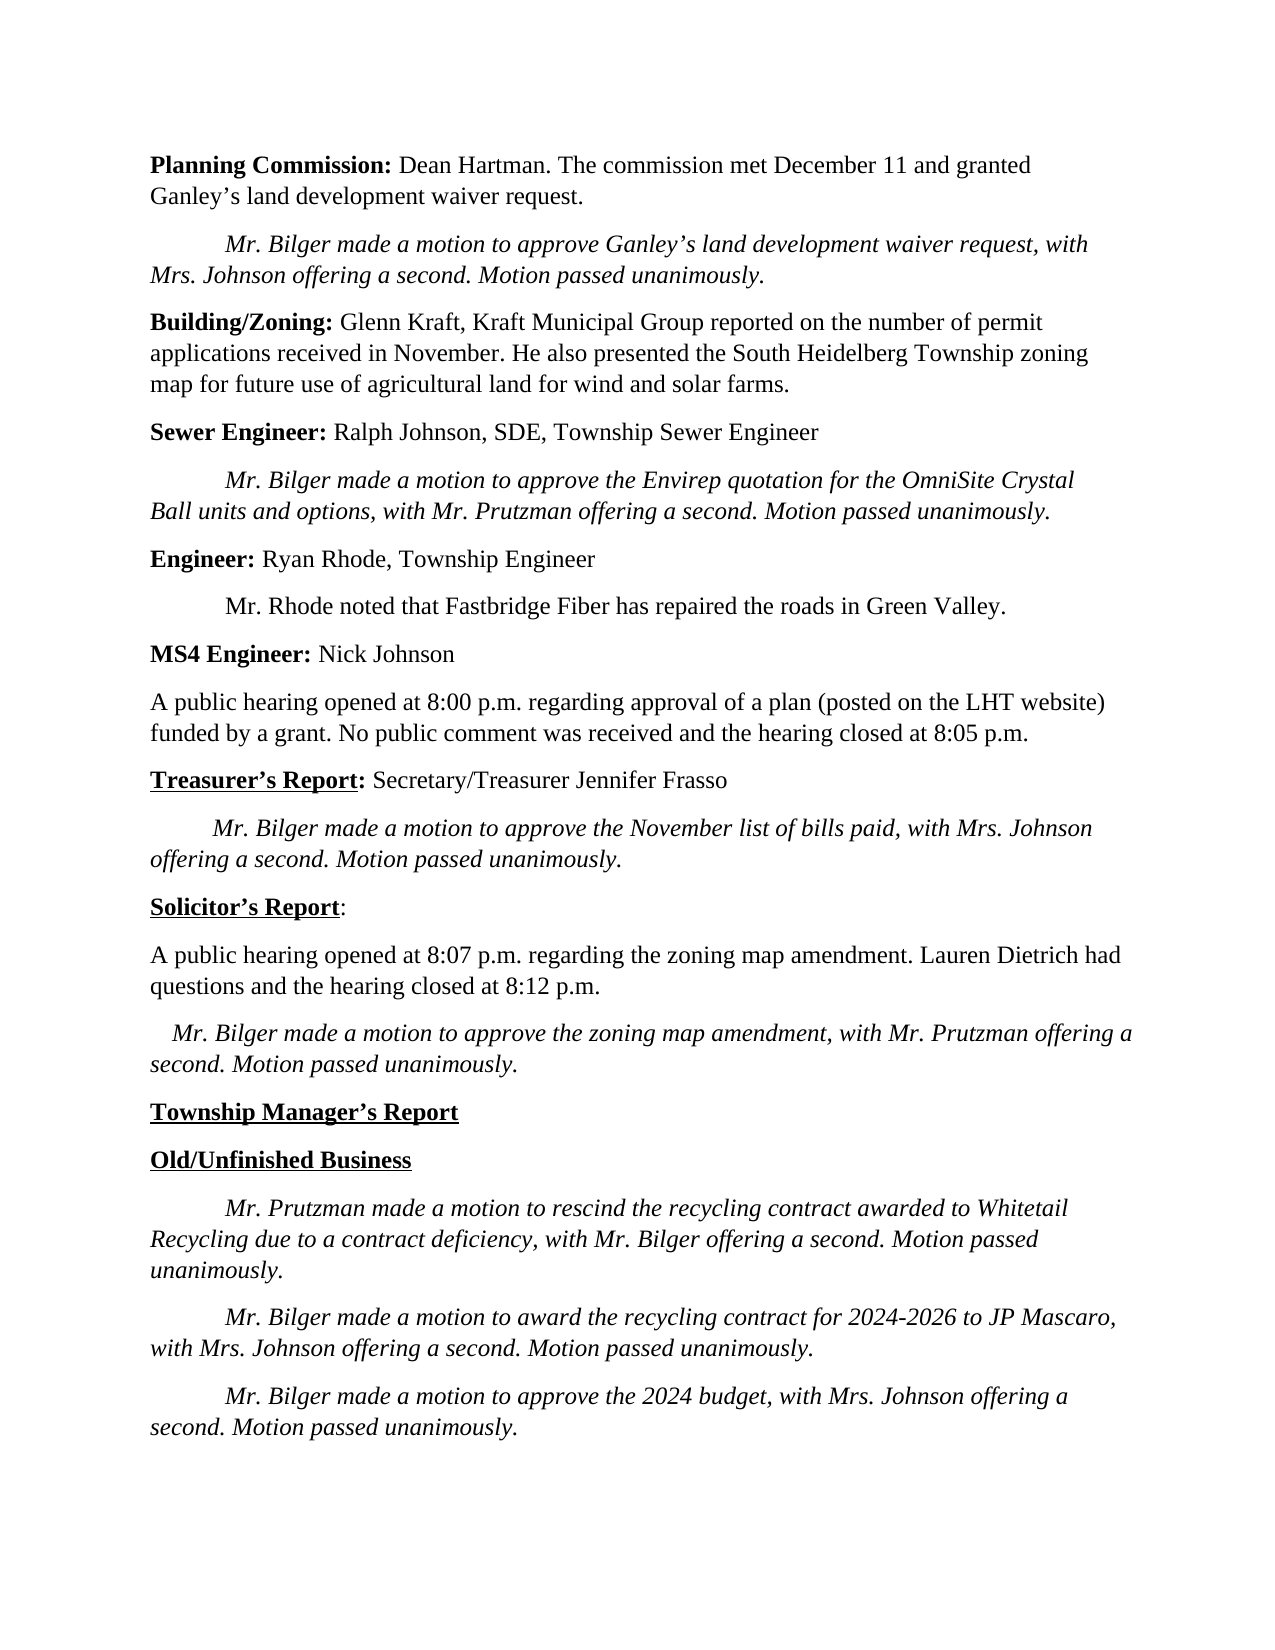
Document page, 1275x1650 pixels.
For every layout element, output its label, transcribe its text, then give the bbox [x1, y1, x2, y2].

text Township Manager’s Report [150, 1097, 1125, 1126]
text Mr. Bilger made a motion to approve Ganley’s land development waiver request, with Mrs. Johnson offering a second. Motion passed unanimously. [150, 229, 1125, 288]
text Treasurer’s Report: Secretary/Treasurer Jennifer Frasso [150, 766, 1125, 794]
text Mr. Rhode noted that Fastbridge Fiber has repaired the roads in Green Valley. [150, 591, 1125, 620]
text Planning Commission: Dean Hartman. The commission met December 11 and granted Ganley’s land development waiver request. [150, 150, 1125, 210]
text Building/Zoning: Glenn Kraft, Kraft Municipal Group reported on the number of permit applications received in November. He also presented the South Heidelberg Township zoning map for future use of agricultural land for wind and solar farms. [150, 307, 1125, 398]
text A public hearing opened at 8:00 p.m. regarding approval of a plan (posted on the LHT website) funded by a grant. No public comment was received and the hearing closed at 8:05 p.m. [150, 687, 1125, 747]
text Mr. Bilger made a motion to approve the November list of bills paid, with Mrs. Johnson offering a second. Motion passed unanimously. [150, 813, 1125, 873]
text Mr. Bilger made a motion to award the recycling contract for 2024-2026 to JP Mascaro, with Mrs. Johnson offering a second. Motion passed unanimously. [150, 1302, 1125, 1362]
text Old/Unfinished Business [150, 1145, 1125, 1174]
text Sewer Engineer: Ralph Johnson, SDE, Township Sewer Engineer [150, 417, 1125, 446]
text A public hearing opened at 8:07 p.m. regarding the zoning map amendment. Lauren Dietrich had questions and the hearing closed at 8:12 p.m. [150, 940, 1125, 999]
text Mr. Bilger made a motion to approve the Envirep quotation for the OmniSite Crystal Ball units and options, with Mr. Prutzman offering a second. Motion passed unanimously. [150, 465, 1125, 525]
text Mr. Prutzman made a motion to rescind the recycling contract awarded to Whitetail Recycling due to a contract deficiency, with Mr. Bilger offering a second. Motion passed unanimously. [150, 1193, 1125, 1283]
text Engineer: Ryan Rhode, Township Engineer [150, 544, 1125, 572]
text MS4 Engineer: Nick Johnson [150, 639, 1125, 668]
text Mr. Bilger made a motion to approve the 2024 budget, with Mrs. Johnson offering a second. Motion passed unanimously. [150, 1381, 1125, 1441]
text Solicitor’s Report: [150, 892, 1125, 921]
text Mr. Bilger made a motion to approve the zoning map amendment, with Mr. Prutzman offering a second. Motion passed unanimously. [150, 1018, 1125, 1078]
